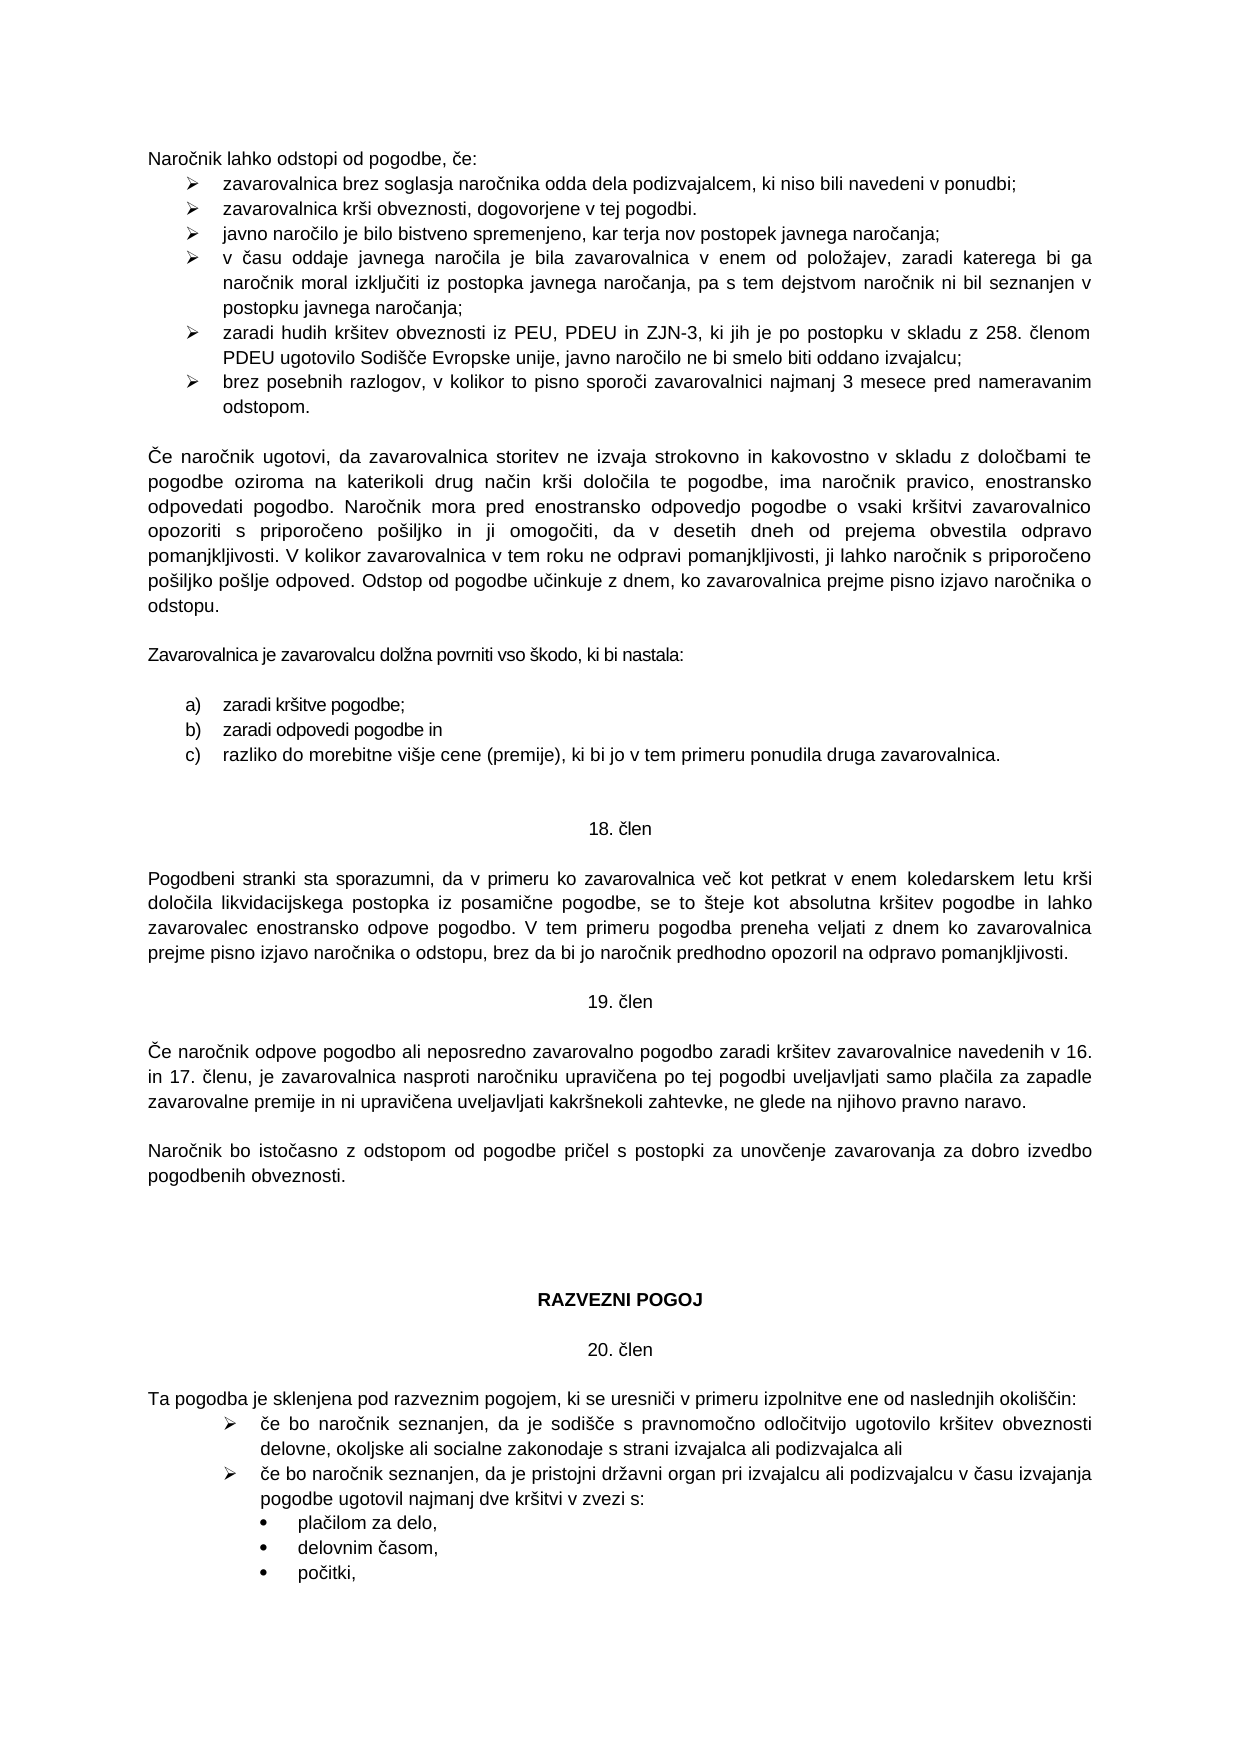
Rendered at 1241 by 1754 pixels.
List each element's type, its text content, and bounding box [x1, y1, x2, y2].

text Ta pogodba je sklenjena pod razveznim pogojem, ki se uresniči v primeru izpolnitve ene od naslednjih okoliščin: [148, 1388, 1092, 1409]
list zaradi hudih kršitev obveznosti iz PEU, PDEU in ZJN-3, ki jih je po postopku v skladu z 258. členom PDEU ugotovilo Sodišče Evropske unije, javno naročilo ne bi smelo biti oddano izvajalcu; [185, 322, 1092, 368]
list brez posebnih razlogov, v kolikor to pisno sporoči zavarovalnici najmanj 3 mesece pred nameravanim odstopom. [185, 371, 1092, 418]
text Zavarovalnica je zavarovalcu dolžna povrniti vso škodo, ki bi nastala: [148, 644, 1092, 666]
list plačilom za delo, [260, 1512, 1092, 1534]
list zaradi kršitve pogodbe; [185, 694, 1092, 715]
list razliko do morebitne višje cene (premije), ki bi jo v tem primeru ponudila druga zavarovalnica. [185, 743, 1092, 765]
list če bo naročnik seznanjen, da je pristojni državni organ pri izvajalcu ali podizvajalcu v času izvajanja pogodbe ugotovil najmanj dve kršitvi v zvezi s: [223, 1462, 1092, 1509]
list v času oddaje javnega naročila je bila zavarovalnica v enem od položajev, zaradi katerega bi ga naročnik moral izključiti iz postopka javnega naročanja, pa s tem dejstvom naročnik ni bil seznanjen v postopku javnega naročanja; [185, 247, 1092, 318]
text 18. člen [148, 818, 1092, 839]
text Če naročnik odpove pogodbo ali neposredno zavarovalno pogodbo zaradi kršitev zavarovalnice navedenih v 16. in 17. členu, je zavarovalnica nasproti naročniku upravičena po tej pogodbi uveljavljati samo plačila za zapadle zavarovalne premije in ni upravičena uveljavljati kakršnekoli zahtevke, ne glede na njihovo pravno naravo. [148, 1041, 1092, 1112]
text RAZVEZNI POGOJ [148, 1289, 1092, 1310]
list javno naročilo je bilo bistveno spremenjeno, kar terja nov postopek javnega naročanja; [185, 222, 1092, 244]
text Pogodbeni stranki sta sporazumni, da v primeru ko zavarovalnica več kot petkrat v enem koledarskem letu krši določila likvidacijskega postopka iz posamične pogodbe, se to šteje kot absolutna kršitev pogodbe in lahko zavarovalec enostransko odpove pogodbo. V tem primeru pogodba preneha veljati z dnem ko zavarovalnica prejme pisno izjavo naročnika o odstopu, brez da bi jo naročnik predhodno opozoril na odpravo pomanjkljivosti. [148, 867, 1092, 963]
text Naročnik bo istočasno z odstopom od pogodbe pričel s postopki za unovčenje zavarovanja za dobro izvedbo pogodbenih obveznosti. [148, 1140, 1092, 1186]
list zavarovalnica brez soglasja naročnika odda dela podizvajalcem, ki niso bili navedeni v ponudbi; [185, 172, 1092, 194]
list zavarovalnica krši obveznosti, dogovorjene v tej pogodbi. [185, 197, 1092, 219]
list počitki, [260, 1562, 1092, 1583]
text Naročnik lahko odstopi od pogodbe, če: [148, 148, 1092, 169]
list delovnim časom, [260, 1537, 1092, 1559]
text 19. člen [148, 991, 1092, 1013]
text Če naročnik ugotovi, da zavarovalnica storitev ne izvaja strokovno in kakovostno v skladu z določbami te pogodbe oziroma na katerikoli drug način krši določila te pogodbe, ima naročnik pravico, enostransko odpovedati pogodbo. Naročnik mora pred enostransko odpovedjo pogodbe o vsaki kršitvi zavarovalnico opozoriti s priporočeno pošiljko in ji omogočiti, da v desetih dneh od prejema obvestila odpravo pomanjkljivosti. V kolikor zavarovalnica v tem roku ne odpravi pomanjkljivosti, ji lahko naročnik s priporočeno pošiljko pošlje odpoved. Odstop od pogodbe učinkuje z dnem, ko zavarovalnica prejme pisno izjavo naročnika o odstopu. [148, 446, 1092, 616]
list če bo naročnik seznanjen, da je sodišče s pravnomočno odločitvijo ugotovilo kršitev obveznosti delovne, okoljske ali socialne zakonodaje s strani izvajalca ali podizvajalca ali [223, 1413, 1092, 1459]
text 20. člen [148, 1338, 1092, 1360]
list zaradi odpovedi pogodbe in [185, 718, 1092, 740]
